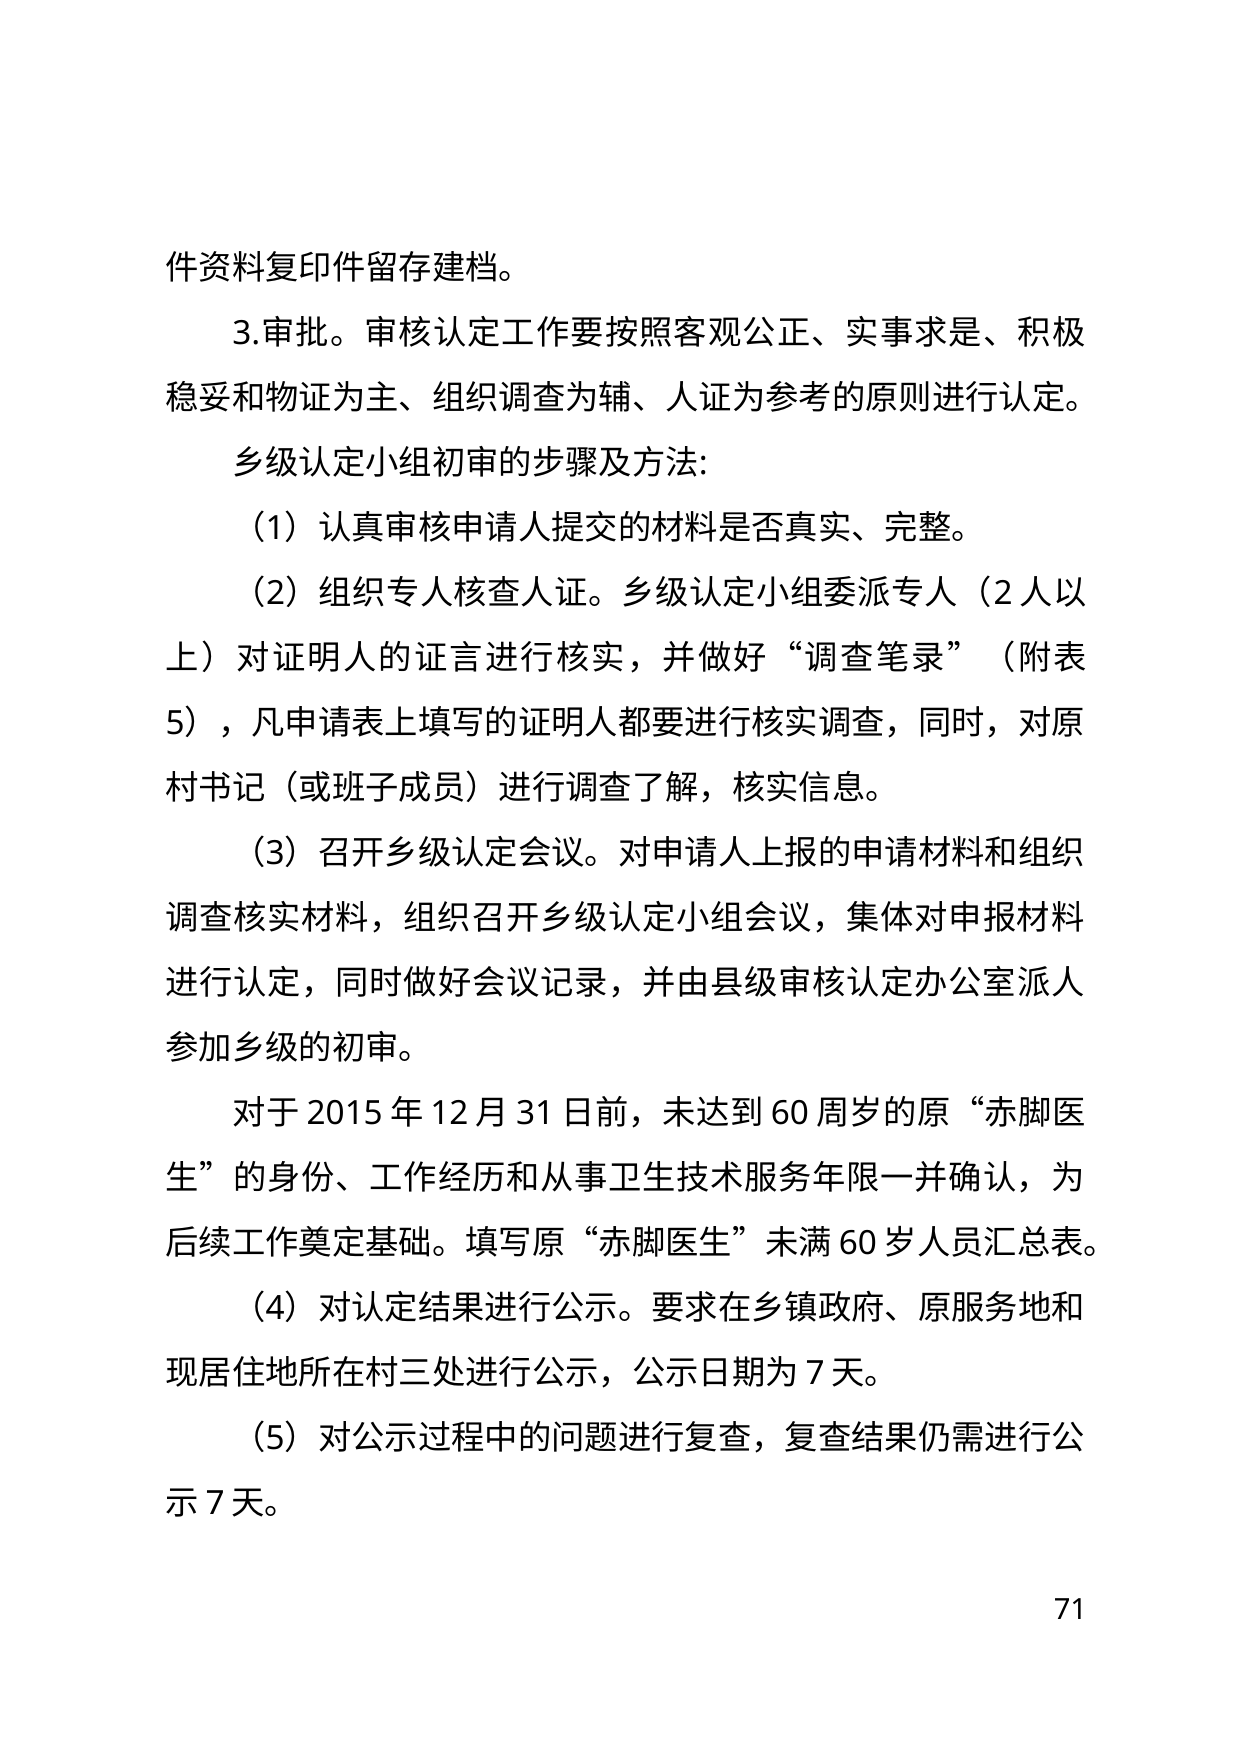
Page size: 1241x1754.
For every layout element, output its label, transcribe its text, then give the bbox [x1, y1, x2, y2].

text （2）组织专人核查人证。乡级认定小组委派专人（2人以上）对证明人的证言进行核实，并做好“调查笔录”（附表5），凡申请表上填写的证明人都要进行核实调查，同时，对原村书记（或班子成员）进行调查了解，核实信息。 [165, 558, 1087, 818]
text （5）对公示过程中的问题进行复查，复查结果仍需进行公示7天。 [165, 1403, 1087, 1533]
text （4）对认定结果进行公示。要求在乡镇政府、原服务地和现居住地所在村三处进行公示，公示日期为7天。 [165, 1273, 1087, 1403]
text 对于2015年12月31日前，未达到60周岁的原“赤脚医生”的身份、工作经历和从事卫生技术服务年限一并确认，为后续工作奠定基础。填写原“赤脚医生”未满60岁人员汇总表。 [165, 1078, 1087, 1273]
text （3）召开乡级认定会议。对申请人上报的申请材料和组织调查核实材料，组织召开乡级认定小组会议，集体对申报材料进行认定，同时做好会议记录，并由县级审核认定办公室派人参加乡级的初审。 [165, 818, 1087, 1078]
text 3.审批。审核认定工作要按照客观公正、实事求是、积极稳妥和物证为主、组织调查为辅、人证为参考的原则进行认定。 [165, 298, 1087, 428]
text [165, 233, 1087, 298]
text 乡级认定小组初审的步骤及方法: [165, 428, 1087, 493]
text （1）认真审核申请人提交的材料是否真实、完整。 [165, 493, 1087, 558]
